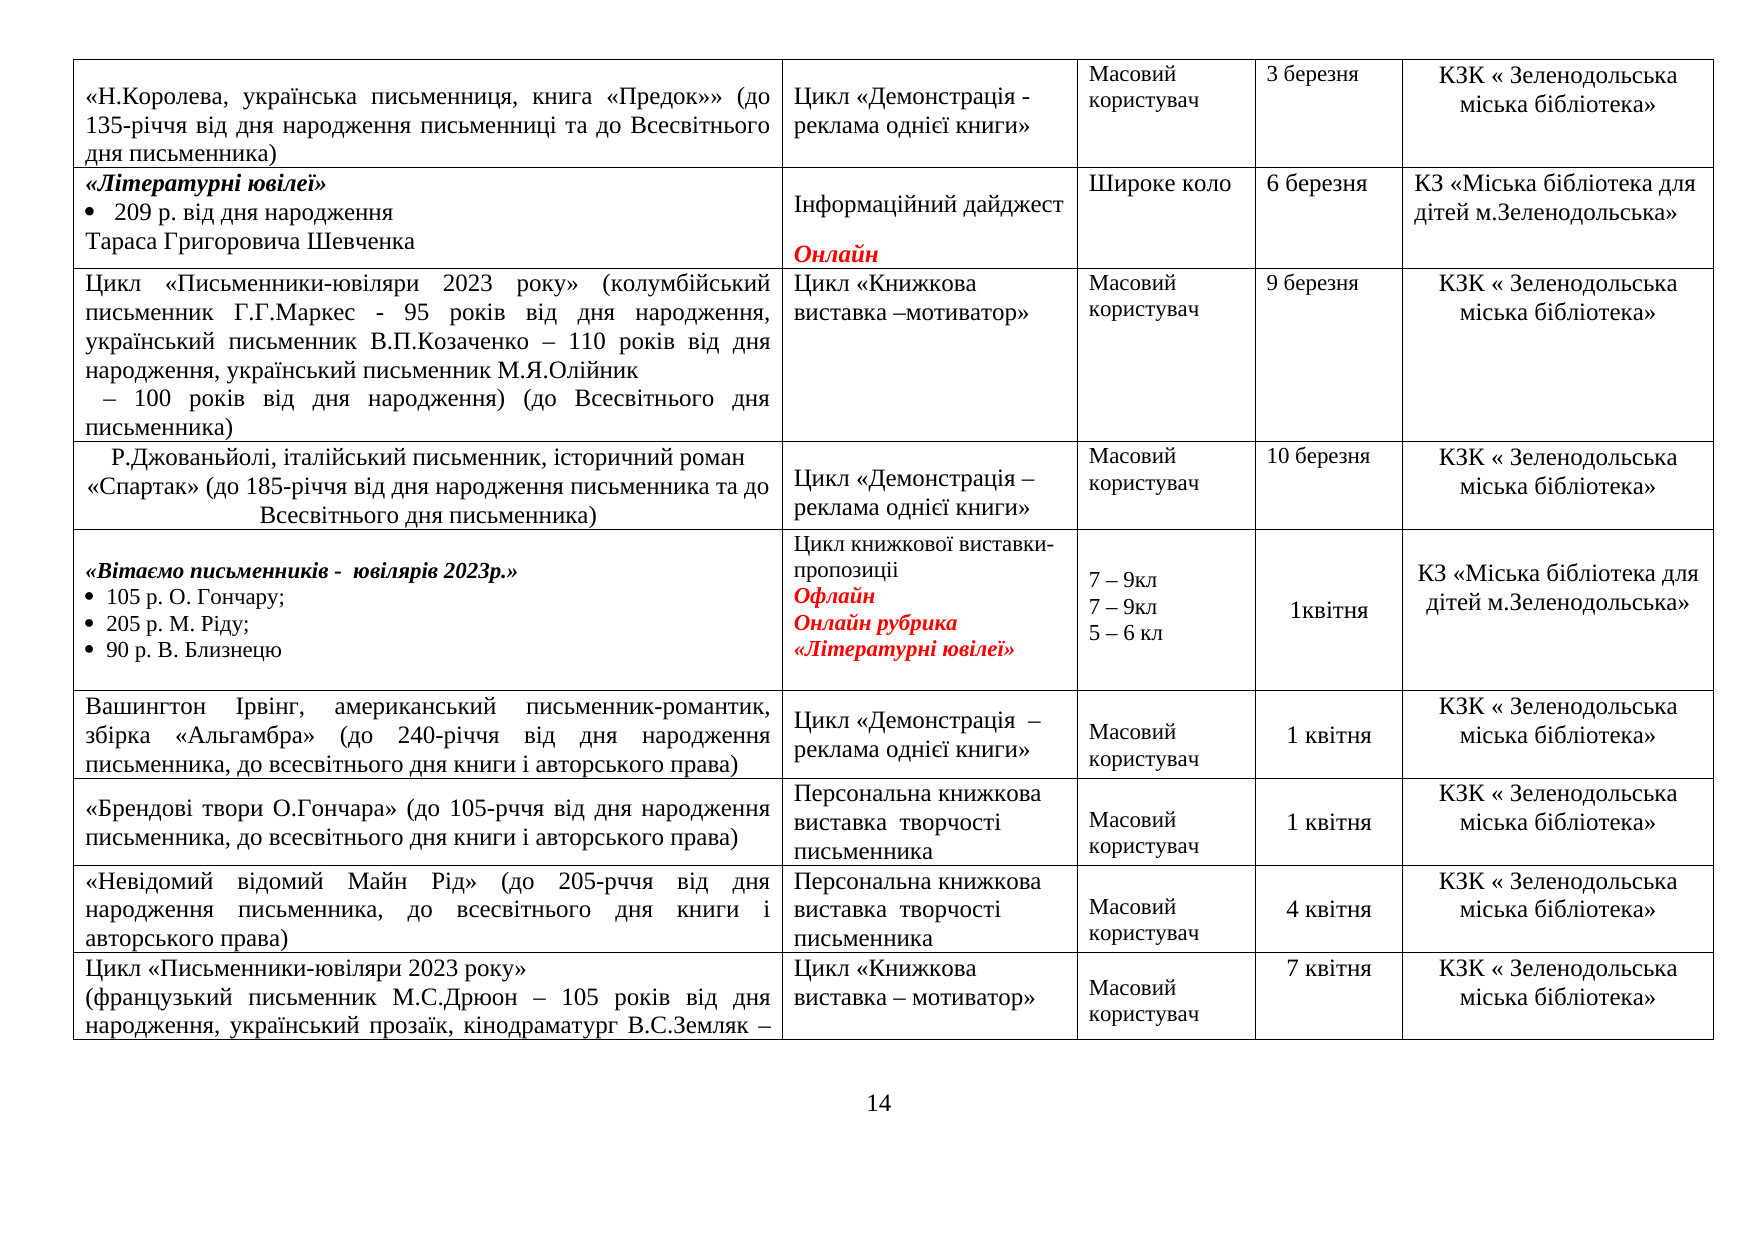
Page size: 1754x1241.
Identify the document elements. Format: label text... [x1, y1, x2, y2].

table_cell Персональна книжкова виставка творчості письменника [783, 779, 1077, 865]
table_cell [1403, 953, 1713, 1039]
table_cell Масовий користувач [1078, 866, 1255, 952]
table_cell 3 березня [1256, 60, 1402, 167]
table_cell Цикл книжкової виставки-пропозиціі Офлайн Онлайн рубрика «Літературні ювілеї» [783, 530, 1077, 690]
table_cell Цикл «Книжкова виставка –мотиватор» [783, 269, 1077, 441]
table_cell Р.Джованьйолі, італійський письменник, історичний роман «Спартак» (до 185-річчя від дня народження письменника та до Всесвітнього дня письменника) [74, 442, 782, 528]
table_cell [74, 953, 782, 1039]
table_cell Масовий користувач [1078, 691, 1255, 777]
table_cell КЗ «Міська бібліотека для дітей м.Зеленодольська» [1403, 168, 1713, 267]
table_cell «Н.Королева, українська письменниця, книга «Предок»» (до 135-річчя від дня народження письменниці та до Всесвітнього дня письменника) [74, 60, 782, 167]
table_cell 7 – 9кл 7 – 9кл 5 – 6 кл [1078, 530, 1255, 690]
table_cell «Невідомий відомий Майн Рід» (до 205-рччя від дня народження письменника, до всесвітнього дня книги і авторського права) [74, 866, 782, 952]
table_cell 4 квітня [1256, 866, 1402, 952]
table_cell 1 квітня [1256, 779, 1402, 865]
table_cell КЗК « Зеленодольська міська бібліотека» [1403, 779, 1713, 865]
table_cell КЗ «Міська бібліотека для дітей м.Зеленодольська» [1403, 530, 1713, 690]
table_cell Цикл «Письменники-ювіляри 2023 року» (колумбійський письменник Г.Г.Маркес - 95 років від дня народження, український письменник В.П.Козаченко – 110 років від дня народження, український письменник М.Я.Олійник – 100 років від дня народження) (до Всесвітнього дня письменника) [74, 269, 782, 441]
table_cell «Брендові твори О.Гончара» (до 105-рччя від дня народження письменника, до всесвітнього дня книги і авторського права) [74, 779, 782, 865]
table_cell Цикл «Демонстрація – реклама однієї книги» [783, 691, 1077, 777]
table_cell Персональна книжкова виставка творчості письменника [783, 866, 1077, 952]
table_cell Інформаційний дайджест Онлайн [783, 168, 1077, 267]
table_cell 9 березня [1256, 269, 1402, 441]
table_cell Масовий користувач [1078, 953, 1255, 1039]
table_cell 1квітня [1256, 530, 1402, 690]
table_cell 7 квітня [1256, 953, 1402, 1039]
table_cell Цикл «Демонстрація – реклама однієї книги» [783, 442, 1077, 528]
table_cell КЗК « Зеленодольська міська бібліотека» [1403, 866, 1713, 952]
table_cell 10 березня [1256, 442, 1402, 528]
table_cell Масовий користувач [1078, 60, 1255, 167]
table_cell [1403, 60, 1713, 167]
table_cell Широке коло [1078, 168, 1255, 267]
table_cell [783, 953, 1077, 1039]
table_cell «Вітаємо письменників - ювілярів 2023р.» 105 р. О. Гончару; 205 р. М. Ріду; 90 р. В. Близнецю [74, 530, 782, 690]
table_cell Вашингтон Ірвінг, американський письменник-романтик, збірка «Альгамбра» (до 240-річчя від дня народження письменника, до всесвітнього дня книги і авторського права) [74, 691, 782, 777]
table_cell Масовий користувач [1078, 269, 1255, 441]
table_cell Масовий користувач [1078, 442, 1255, 528]
table_cell Цикл «Демонстрація - реклама однієї книги» [783, 60, 1077, 167]
table_cell 6 березня [1256, 168, 1402, 267]
table_cell 1 квітня [1256, 691, 1402, 777]
table_cell КЗК « Зеленодольська міська бібліотека» [1403, 269, 1713, 441]
table_cell Масовий користувач [1078, 779, 1255, 865]
table_cell КЗК « Зеленодольська міська бібліотека» [1403, 442, 1713, 528]
table_cell «Літературні ювілеї» 209 р. від дня народження Тараса Григоровича Шевченка [74, 168, 782, 267]
table_cell КЗК « Зеленодольська міська бібліотека» [1403, 691, 1713, 777]
